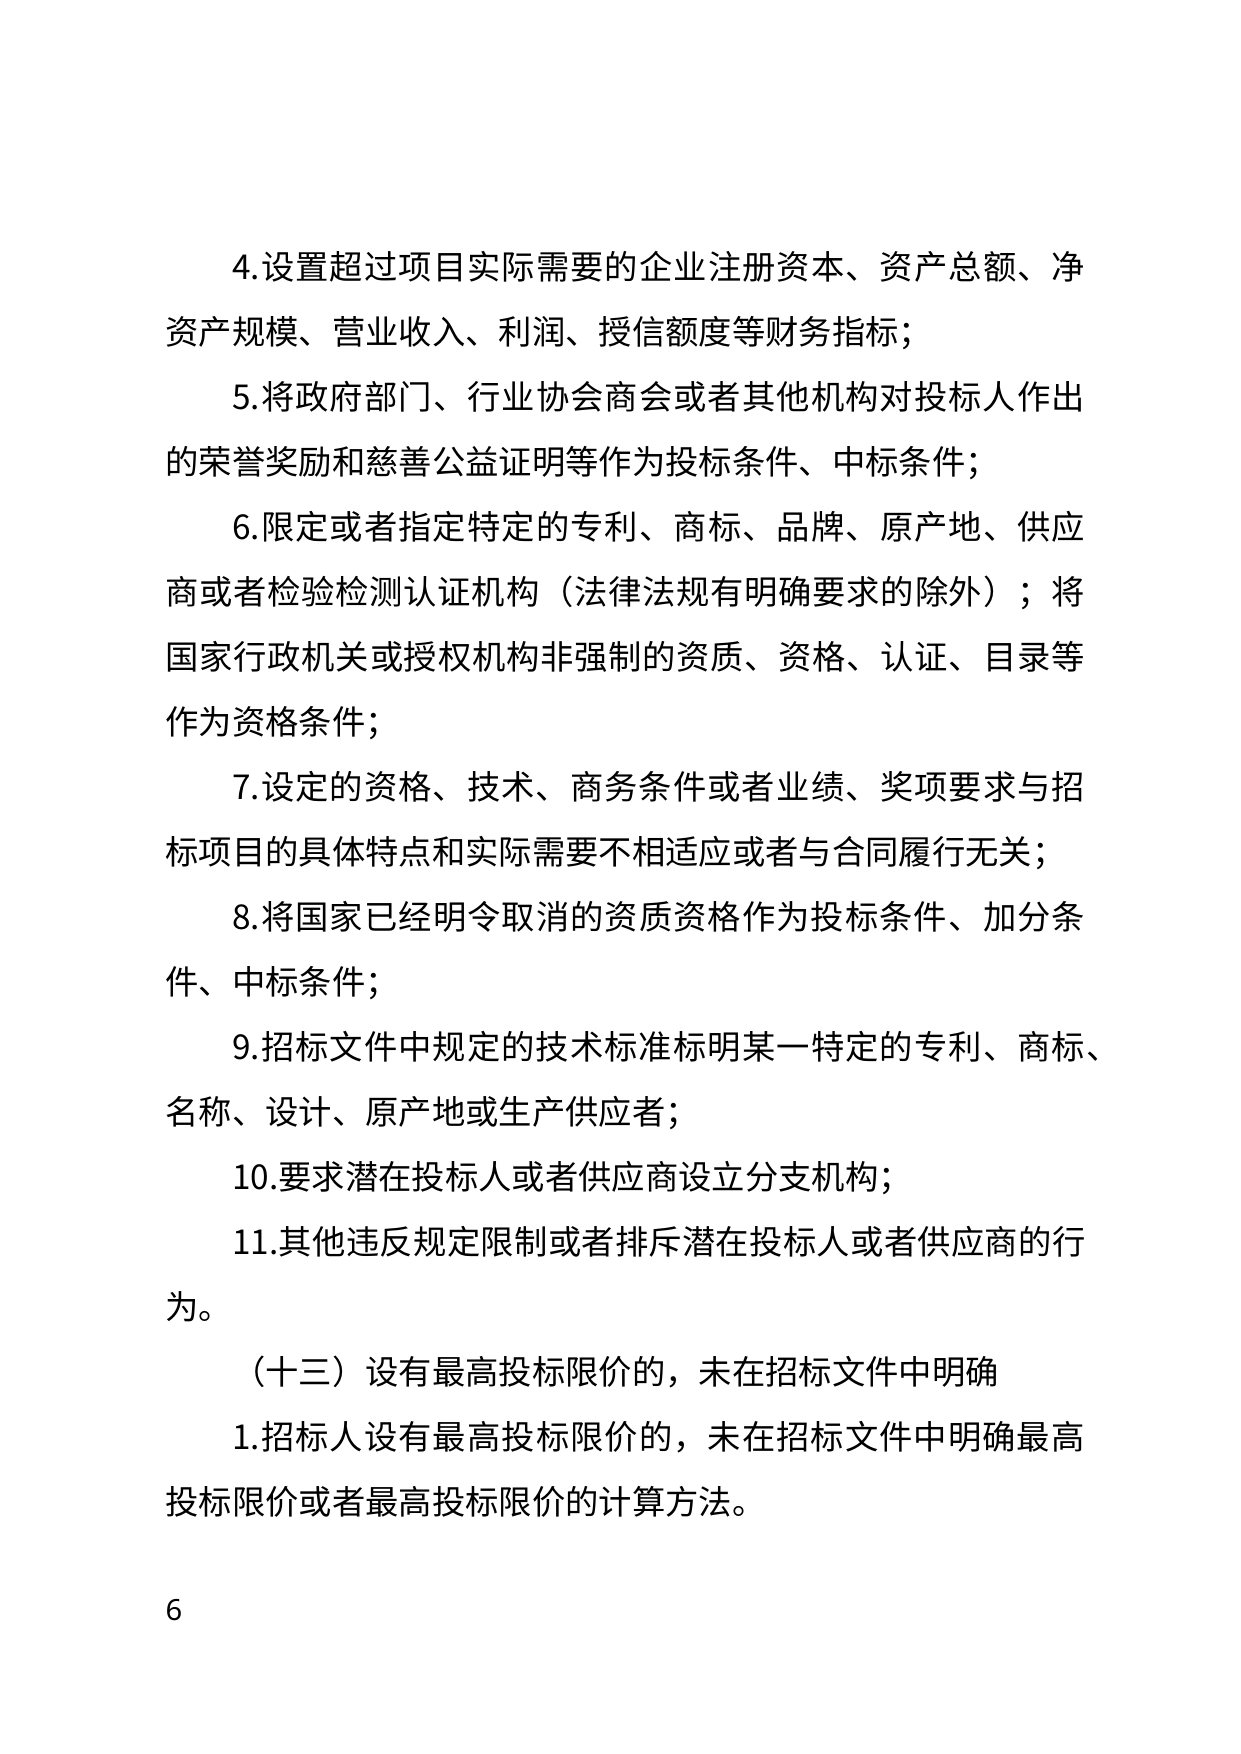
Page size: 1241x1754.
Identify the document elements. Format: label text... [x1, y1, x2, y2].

text 10.要求潜在投标人或者供应商设立分支机构； [165, 1143, 1087, 1208]
text 9.招标文件中规定的技术标准标明某一特定的专利、商标、名称、设计、原产地或生产供应者； [165, 1013, 1087, 1143]
text 5.将政府部门、行业协会商会或者其他机构对投标人作出的荣誉奖励和慈善公益证明等作为投标条件、中标条件； [165, 363, 1087, 493]
text 6.限定或者指定特定的专利、商标、品牌、原产地、供应商或者检验检测认证机构（法律法规有明确要求的除外）；将国家行政机关或授权机构非强制的资质、资格、认证、目录等作为资格条件； [165, 493, 1087, 753]
text （十三）设有最高投标限价的，未在招标文件中明确 [165, 1338, 1087, 1403]
text 4.设置超过项目实际需要的企业注册资本、资产总额、净资产规模、营业收入、利润、授信额度等财务指标； [165, 233, 1087, 363]
text 7.设定的资格、技术、商务条件或者业绩、奖项要求与招标项目的具体特点和实际需要不相适应或者与合同履行无关； [165, 753, 1087, 883]
text 11.其他违反规定限制或者排斥潜在投标人或者供应商的行为。 [165, 1208, 1087, 1338]
text 8.将国家已经明令取消的资质资格作为投标条件、加分条件、中标条件； [165, 883, 1087, 1013]
text 1.招标人设有最高投标限价的，未在招标文件中明确最高投标限价或者最高投标限价的计算方法。 [165, 1403, 1087, 1533]
